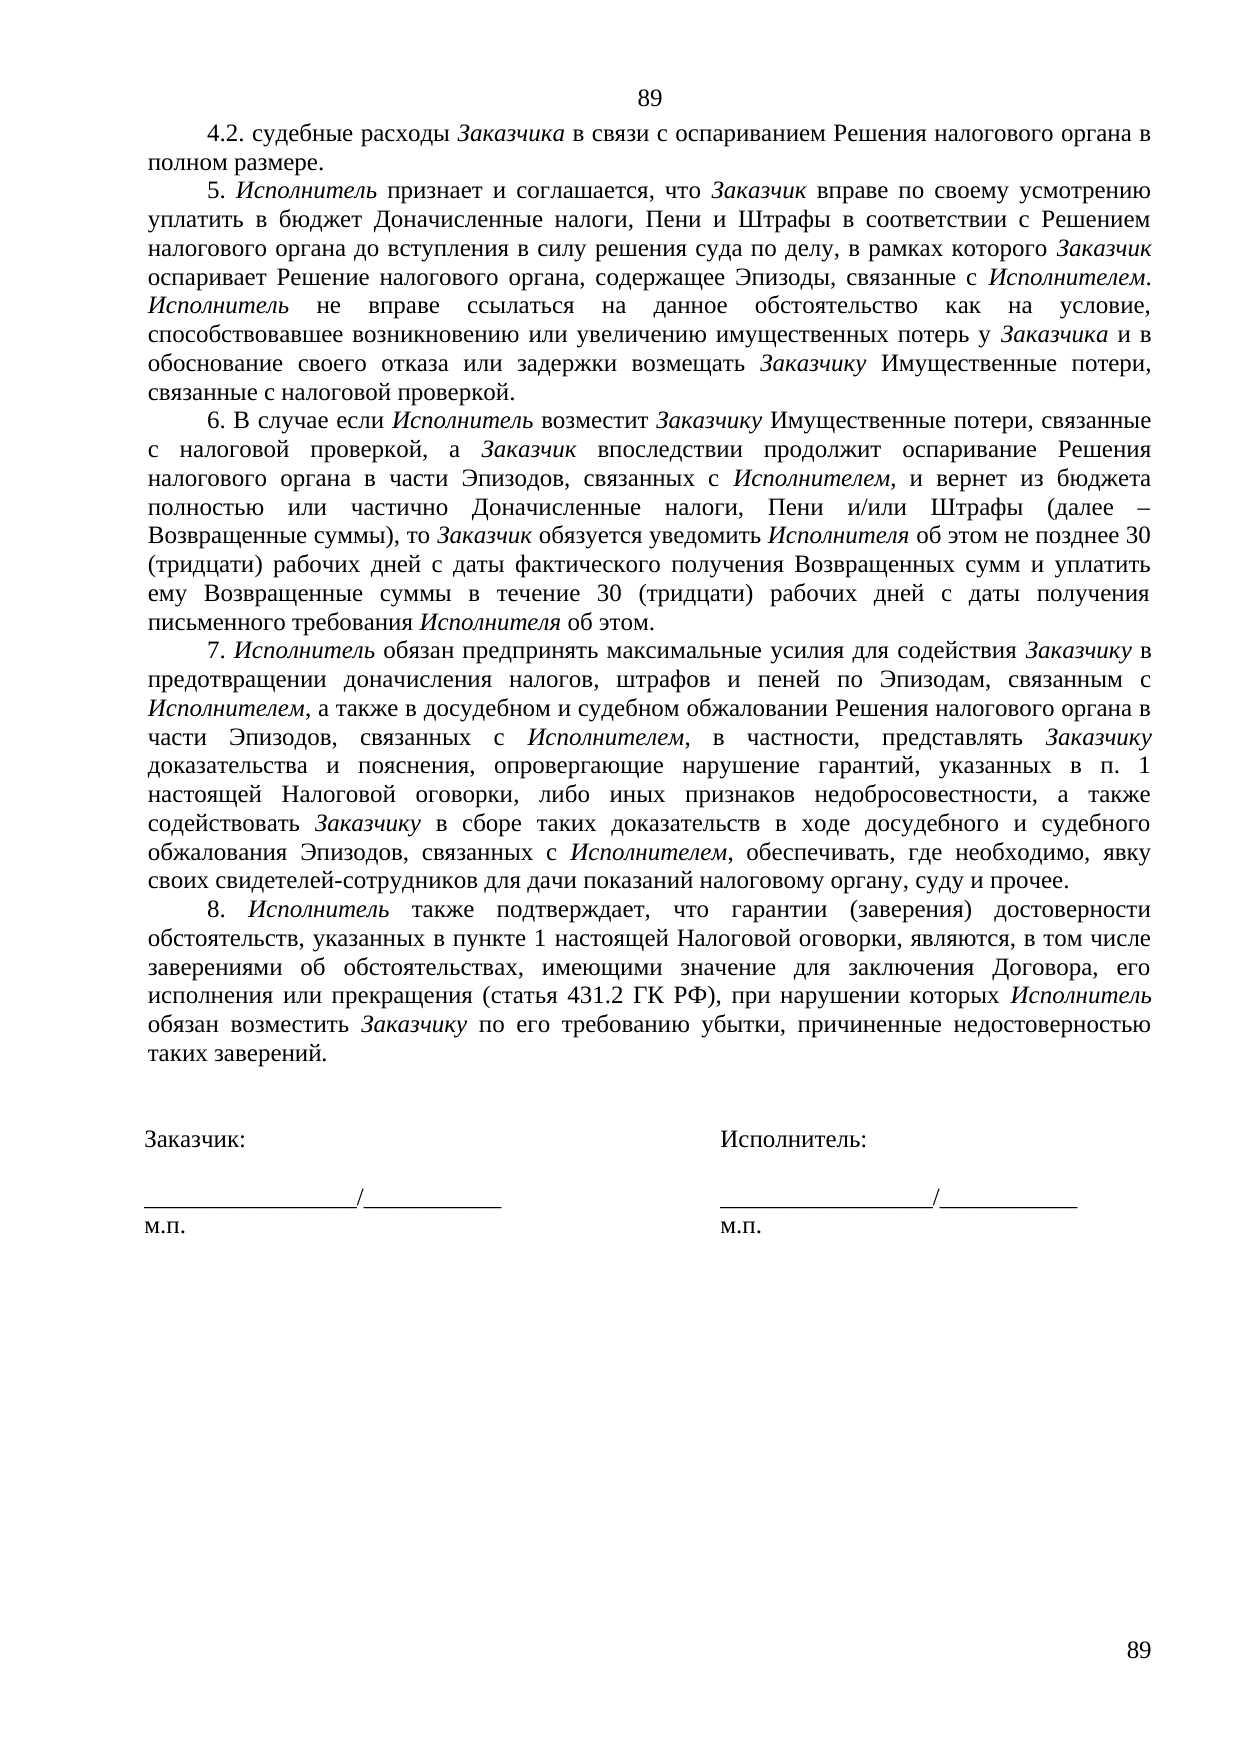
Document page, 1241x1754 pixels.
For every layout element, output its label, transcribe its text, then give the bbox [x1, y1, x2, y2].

text 8. Исполнитель также подтверждает, что гарантии (заверения) достоверности обстоятельств, указанных в пункте 1 настоящей Налоговой оговорки, являются, в том числе заверениями об обстоятельствах, имеющими значение для заключения Договора, его исполнения или прекращения (статья 431.2 ГК РФ), при нарушении которых Исполнитель обязан возместить Заказчику по его требованию убытки, причиненные недостоверностью таких заверений. [148, 894, 1152, 1067]
text 5. Исполнитель признает и соглашается, что Заказчик вправе по своему усмотрению уплатить в бюджет Доначисленные налоги, Пени и Штрафы в соответствии с Решением налогового органа до вступления в силу решения суда по делу, в рамках которого Заказчик оспаривает Решение налогового органа, содержащее Эпизоды, связанные с Исполнителем. Исполнитель не вправе ссылаться на данное обстоятельство как на условие, способствовавшее возникновению или увеличению имущественных потерь у Заказчика и в обоснование своего отказа или задержки возмещать Заказчику Имущественные потери, связанные с налоговой проверкой. [148, 176, 1152, 406]
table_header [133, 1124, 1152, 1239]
text 4.2. судебные расходы Заказчика в связи с оспариванием Решения налогового органа в полном размере. [148, 118, 1152, 176]
text 6. В случае если Исполнитель возместит Заказчику Имущественные потери, связанные с налоговой проверкой, а Заказчик впоследствии продолжит оспаривание Решения налогового органа в части Эпизодов, связанных с Исполнителем, и вернет из бюджета полностью или частично Доначисленные налоги, Пени и/или Штрафы (далее – Возвращенные суммы), то Заказчик обязуется уведомить Исполнителя об этом не позднее 30 (тридцати) рабочих дней с даты фактического получения Возвращенных сумм и уплатить ему Возвращенные суммы в течение 30 (тридцати) рабочих дней с даты получения письменного требования Исполнителя об этом. [148, 406, 1152, 636]
text 7. Исполнитель обязан предпринять максимальные усилия для содействия Заказчику в предотвращении доначисления налогов, штрафов и пеней по Эпизодам, связанным с Исполнителем, а также в досудебном и судебном обжаловании Решения налогового органа в части Эпизодов, связанных с Исполнителем, в частности, представлять Заказчику доказательства и пояснения, опровергающие нарушение гарантий, указанных в п. 1 настоящей Налоговой оговорки, либо иных признаков недобросовестности, а также содействовать Заказчику в сборе таких доказательств в ходе досудебного и судебного обжалования Эпизодов, связанных с Исполнителем, обеспечивать, где необходимо, явку своих свидетелей-сотрудников для дачи показаний налоговому органу, суду и прочее. [148, 636, 1152, 894]
